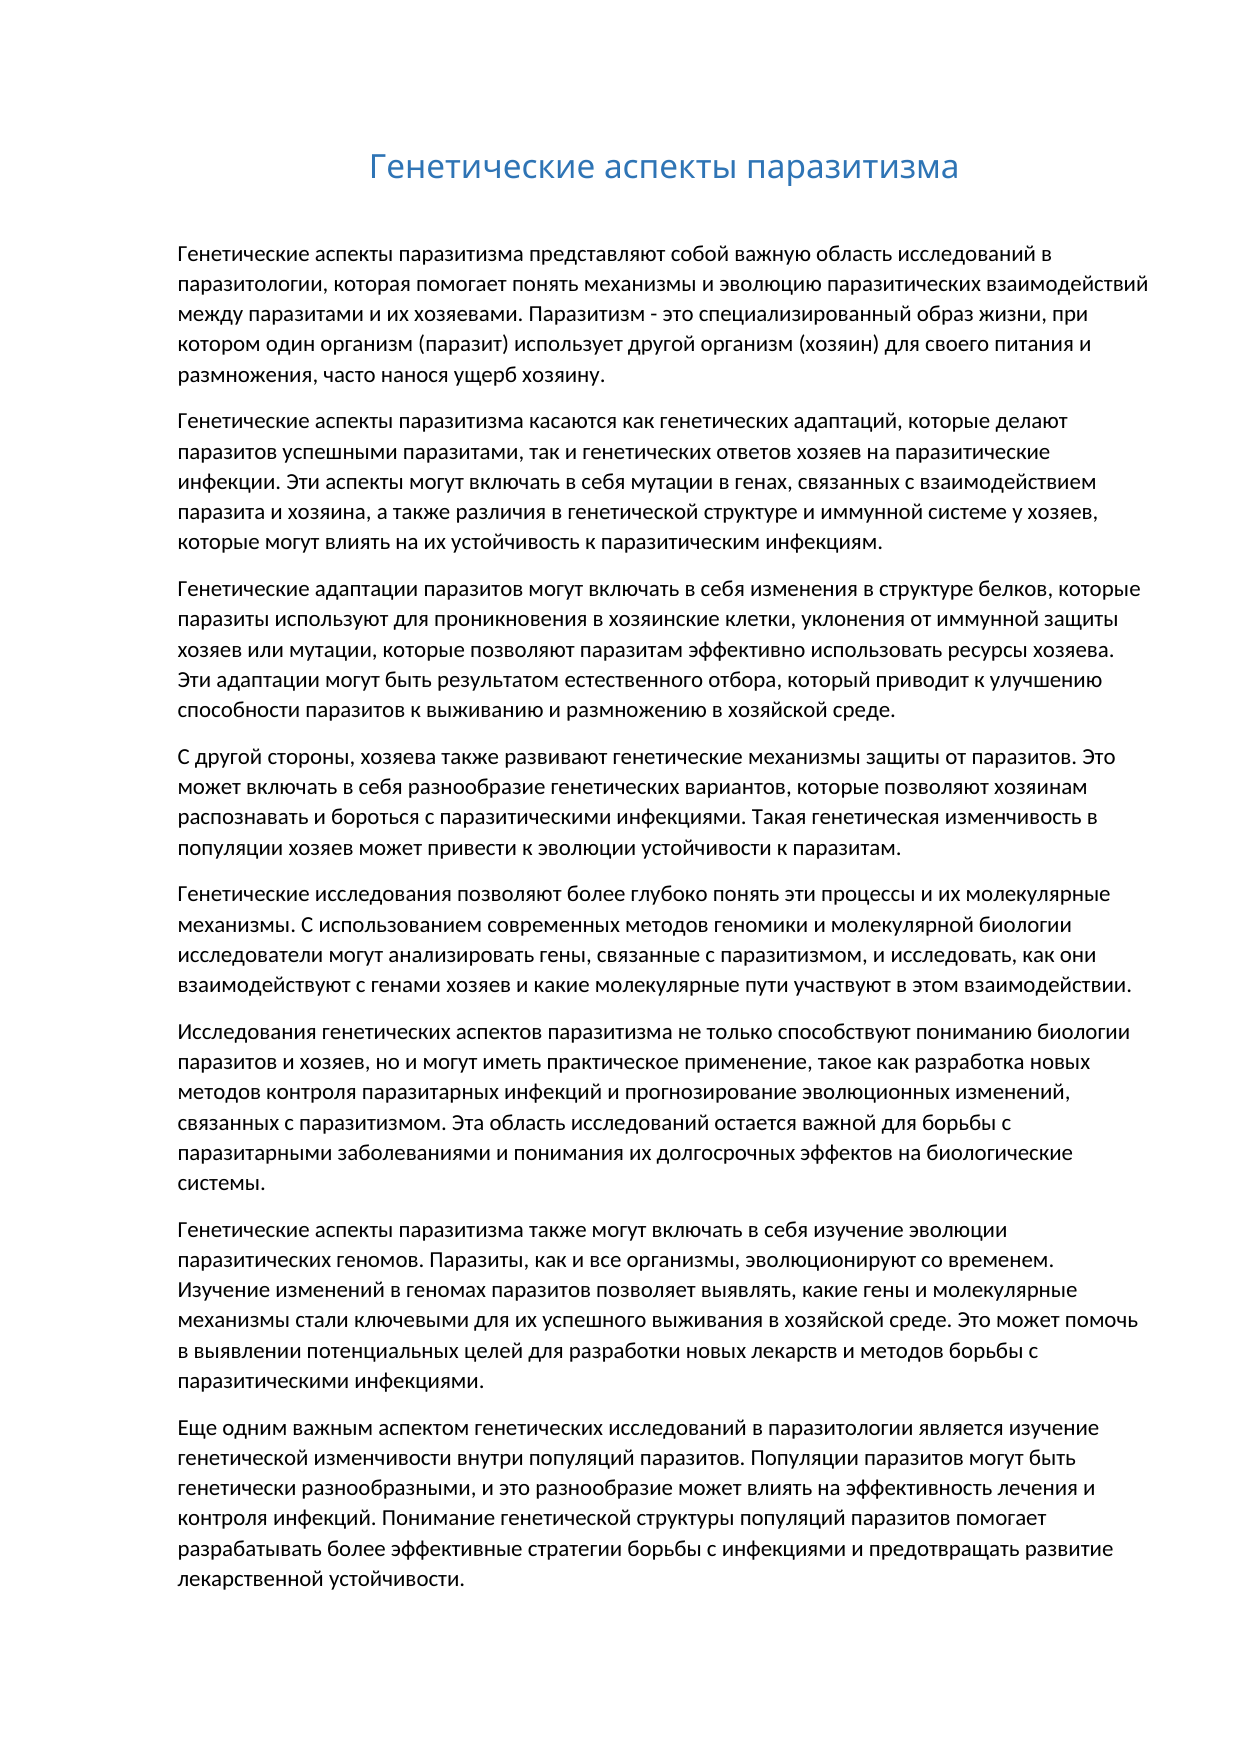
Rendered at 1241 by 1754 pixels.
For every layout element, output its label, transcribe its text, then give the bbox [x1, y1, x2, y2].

text Генетические аспекты паразитизма также могут включать в себя изучение эволюции паразитических геномов. Паразиты, как и все организмы, эволюционируют со временем. Изучение изменений в геномах паразитов позволяет выявлять, какие гены и молекулярные механизмы стали ключевыми для их успешного выживания в хозяйской среде. Это может помочь в выявлении потенциальных целей для разработки новых лекарств и методов борьбы с паразитическими инфекциями. [177, 1215, 1152, 1394]
text Еще одним важным аспектом генетических исследований в паразитологии является изучение генетической изменчивости внутри популяций паразитов. Популяции паразитов могут быть генетически разнообразными, и это разнообразие может влиять на эффективность лечения и контроля инфекций. Понимание генетической структуры популяций паразитов помогает разрабатывать более эффективные стратегии борьбы с инфекциями и предотвращать развитие лекарственной устойчивости. [177, 1413, 1152, 1592]
text С другой стороны, хозяева также развивают генетические механизмы защиты от паразитов. Это может включать в себя разнообразие генетических вариантов, которые позволяют хозяинам распознавать и бороться с паразитическими инфекциями. Такая генетическая изменчивость в популяции хозяев может привести к эволюции устойчивости к паразитам. [177, 742, 1152, 861]
text Генетические аспекты паразитизма представляют собой важную область исследований в паразитологии, которая помогает понять механизмы и эволюцию паразитических взаимодействий между паразитами и их хозяевами. Паразитизм - это специализированный образ жизни, при котором один организм (паразит) использует другой организм (хозяин) для своего питания и размножения, часто нанося ущерб хозяину. [177, 239, 1152, 388]
text Генетические аспекты паразитизма касаются как генетических адаптаций, которые делают паразитов успешными паразитами, так и генетических ответов хозяев на паразитические инфекции. Эти аспекты могут включать в себя мутации в генах, связанных с взаимодействием паразита и хозяина, а также различия в генетической структуре и иммунной системе у хозяев, которые могут влиять на их устойчивость к паразитическим инфекциям. [177, 407, 1152, 556]
subtitle Генетические аспекты паразитизма [177, 143, 1152, 188]
text Исследования генетических аспектов паразитизма не только способствуют пониманию биологии паразитов и хозяев, но и могут иметь практическое применение, такое как разработка новых методов контроля паразитарных инфекций и прогнозирование эволюционных изменений, связанных с паразитизмом. Эта область исследований остается важной для борьбы с паразитарными заболеваниями и понимания их долгосрочных эффектов на биологические системы. [177, 1017, 1152, 1196]
text Генетические исследования позволяют более глубоко понять эти процессы и их молекулярные механизмы. С использованием современных методов геномики и молекулярной биологии исследователи могут анализировать гены, связанные с паразитизмом, и исследовать, как они взаимодействуют с генами хозяев и какие молекулярные пути участвуют в этом взаимодействии. [177, 879, 1152, 998]
text Генетические адаптации паразитов могут включать в себя изменения в структуре белков, которые паразиты используют для проникновения в хозяинские клетки, уклонения от иммунной защиты хозяев или мутации, которые позволяют паразитам эффективно использовать ресурсы хозяева. Эти адаптации могут быть результатом естественного отбора, который приводит к улучшению способности паразитов к выживанию и размножению в хозяйской среде. [177, 574, 1152, 723]
